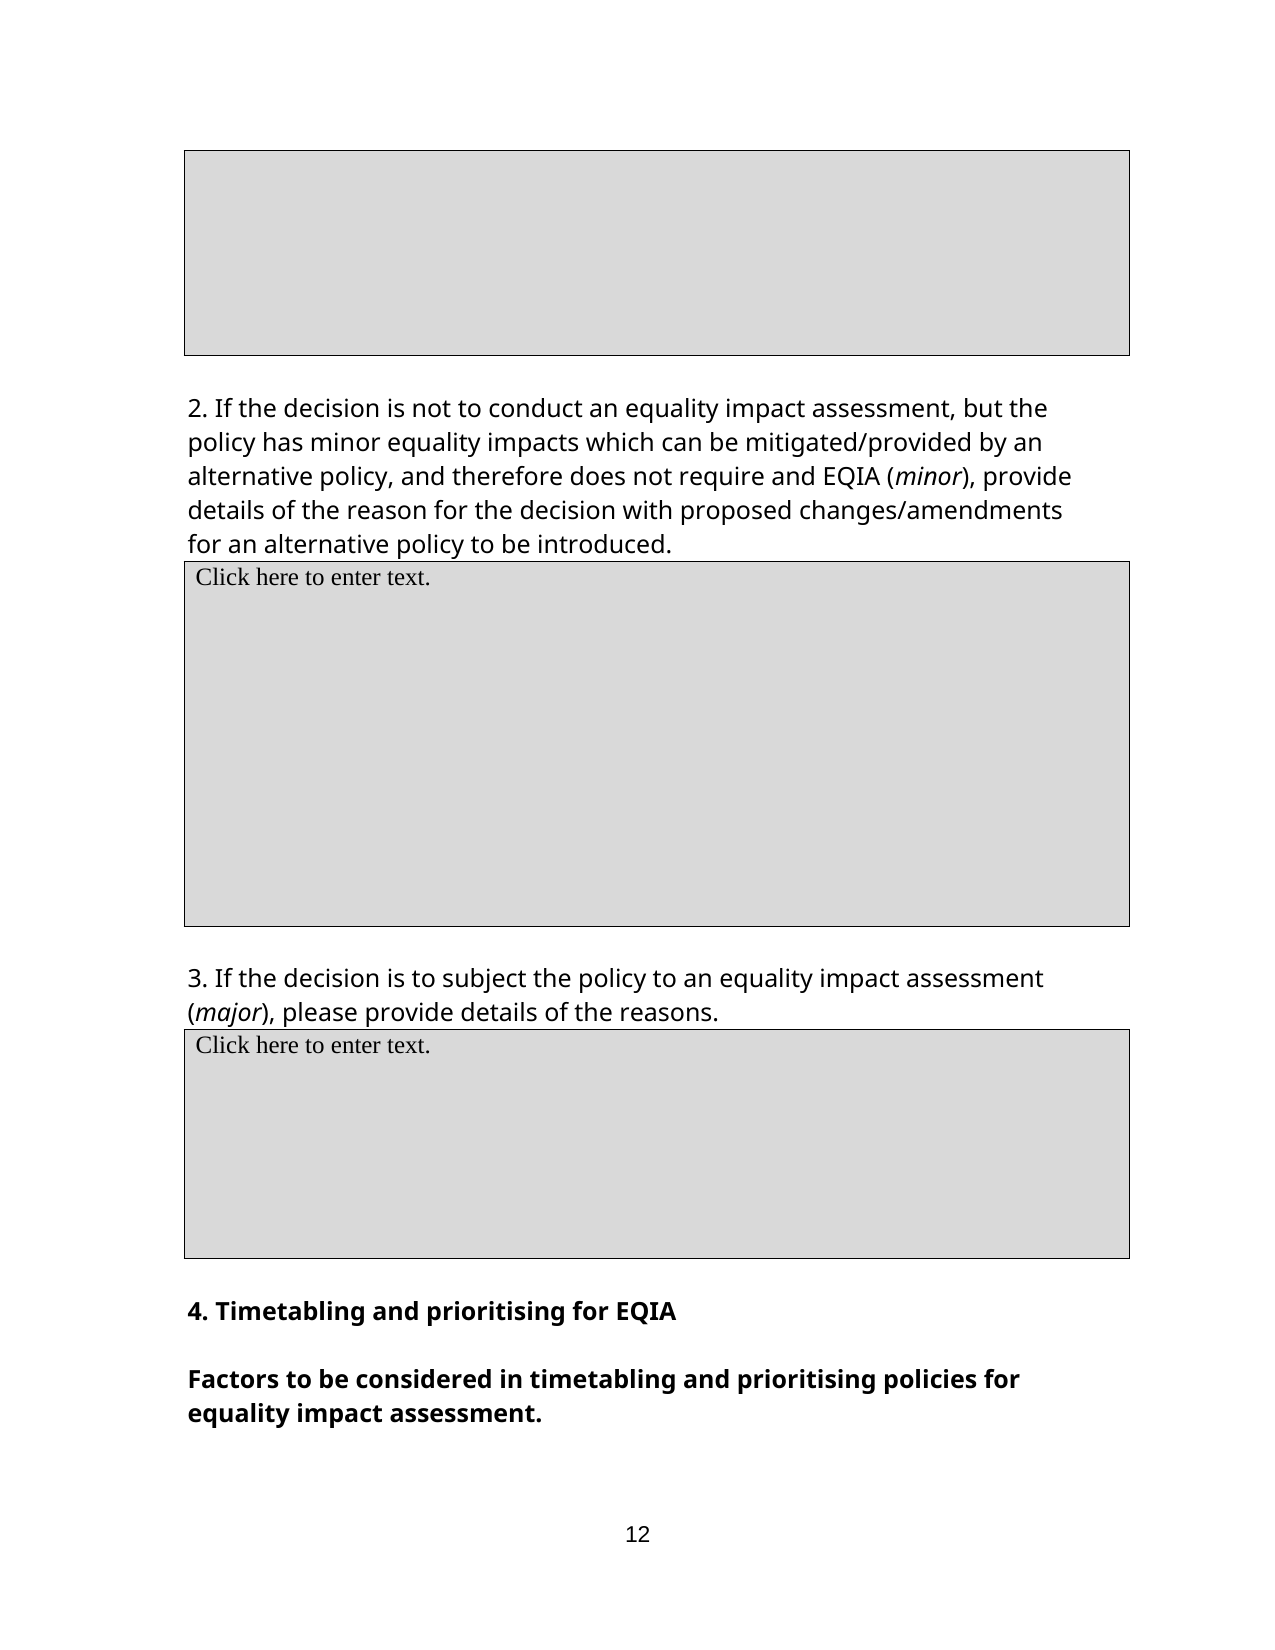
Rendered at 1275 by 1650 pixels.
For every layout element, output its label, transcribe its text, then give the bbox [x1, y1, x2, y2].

table_header [185, 1030, 1129, 1258]
table_header [185, 151, 1129, 355]
text 4. Timetabling and prioritising for EQIA [187, 1293, 1088, 1327]
text 3. If the decision is to subject the policy to an equality impact assessment (major), please provide details of the reasons. [187, 961, 1088, 1029]
text Factors to be considered in timetabling and prioritising policies for equality impact assessment. [187, 1361, 1088, 1429]
table_header [185, 562, 1129, 926]
text 2. If the decision is not to conduct an equality impact assessment, but the policy has minor equality impacts which can be mitigated/provided by an alternative policy, and therefore does not require and EQIA (minor), provide details of the reason for the decision with proposed changes/amendments for an alternative policy to be introduced. [187, 391, 1088, 561]
